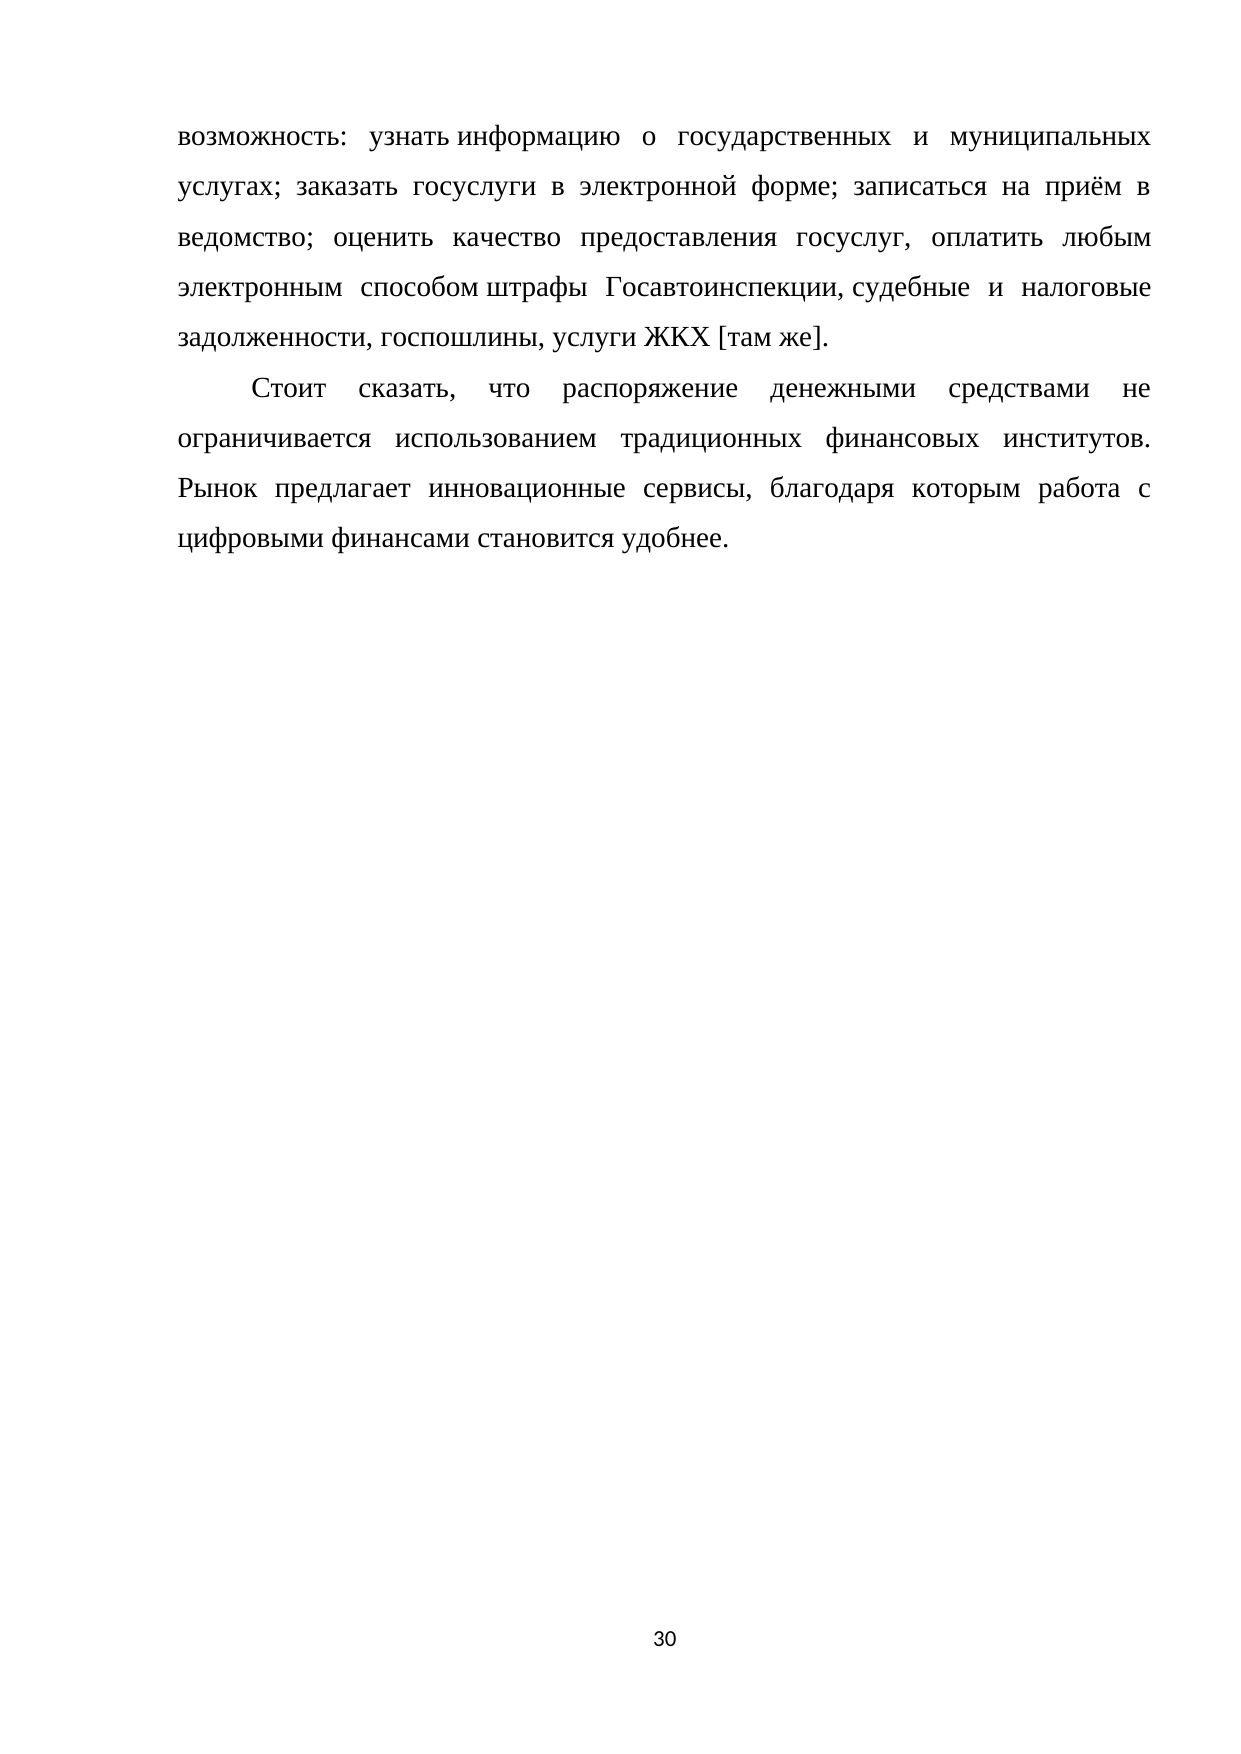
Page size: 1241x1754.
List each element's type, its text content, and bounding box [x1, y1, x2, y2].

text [177, 118, 1152, 353]
text Стоит сказать, что распоряжение денежными средствами не ограничивается использованием традиционных финансовых институтов. Рынок предлагает инновационные сервисы, благодаря которым работа с цифровыми финансами становится удобнее. [177, 370, 1152, 554]
